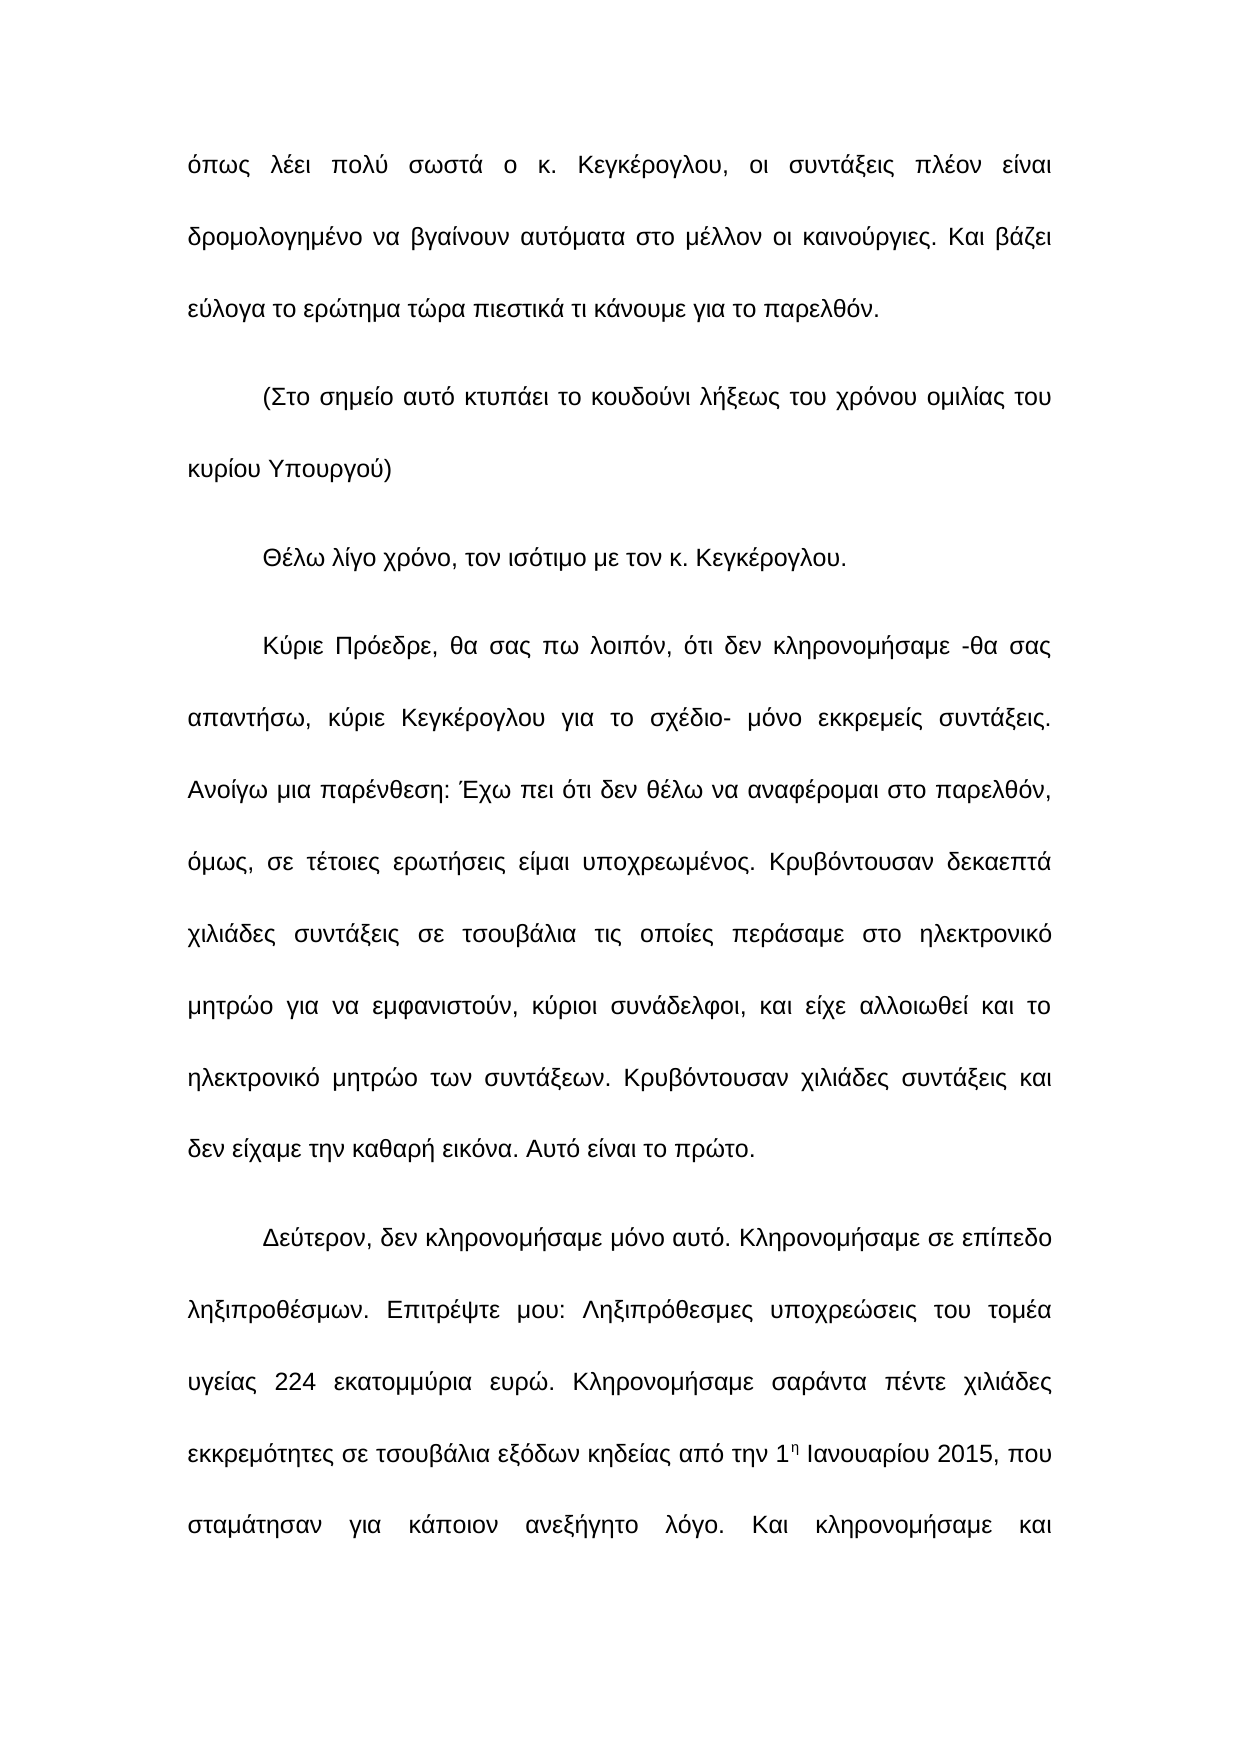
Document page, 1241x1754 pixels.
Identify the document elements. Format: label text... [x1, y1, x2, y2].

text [187, 150, 1053, 322]
text Θέλω λίγο χρόνο, τον ισότιμο με τον κ. Κεγκέρογλου. [187, 543, 1053, 571]
text (Στο σημείο αυτό κτυπάει το κουδούνι λήξεως του χρόνου ομιλίας του κυρίου Υπουργού) [187, 382, 1053, 483]
text Κύριε Πρόεδρε, θα σας πω λοιπόν, ότι δεν κληρονομήσαμε -θα σας απαντήσω, κύριε Κεγκέρογλου για το σχέδιο- μόνο εκκρεμείς συντάξεις. Ανοίγω μια παρένθεση: Έχω πει ότι δεν θέλω να αναφέρομαι στο παρελθόν, όμως, σε τέτοιες ερωτήσεις είμαι υποχρεωμένος. Κρυβόντουσαν δεκαεπτά χιλιάδες συντάξεις σε τσουβάλια τις οποίες περάσαμε στο ηλεκτρονικό μητρώο για να εμφανιστούν, κύριοι συνάδελφοι, και είχε αλλοιωθεί και το ηλεκτρονικό μητρώο των συντάξεων. Κρυβόντουσαν χιλιάδες συντάξεις και δεν είχαμε την καθαρή εικόνα. Αυτό είναι το πρώτο. [187, 631, 1053, 1163]
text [187, 1223, 1053, 1539]
